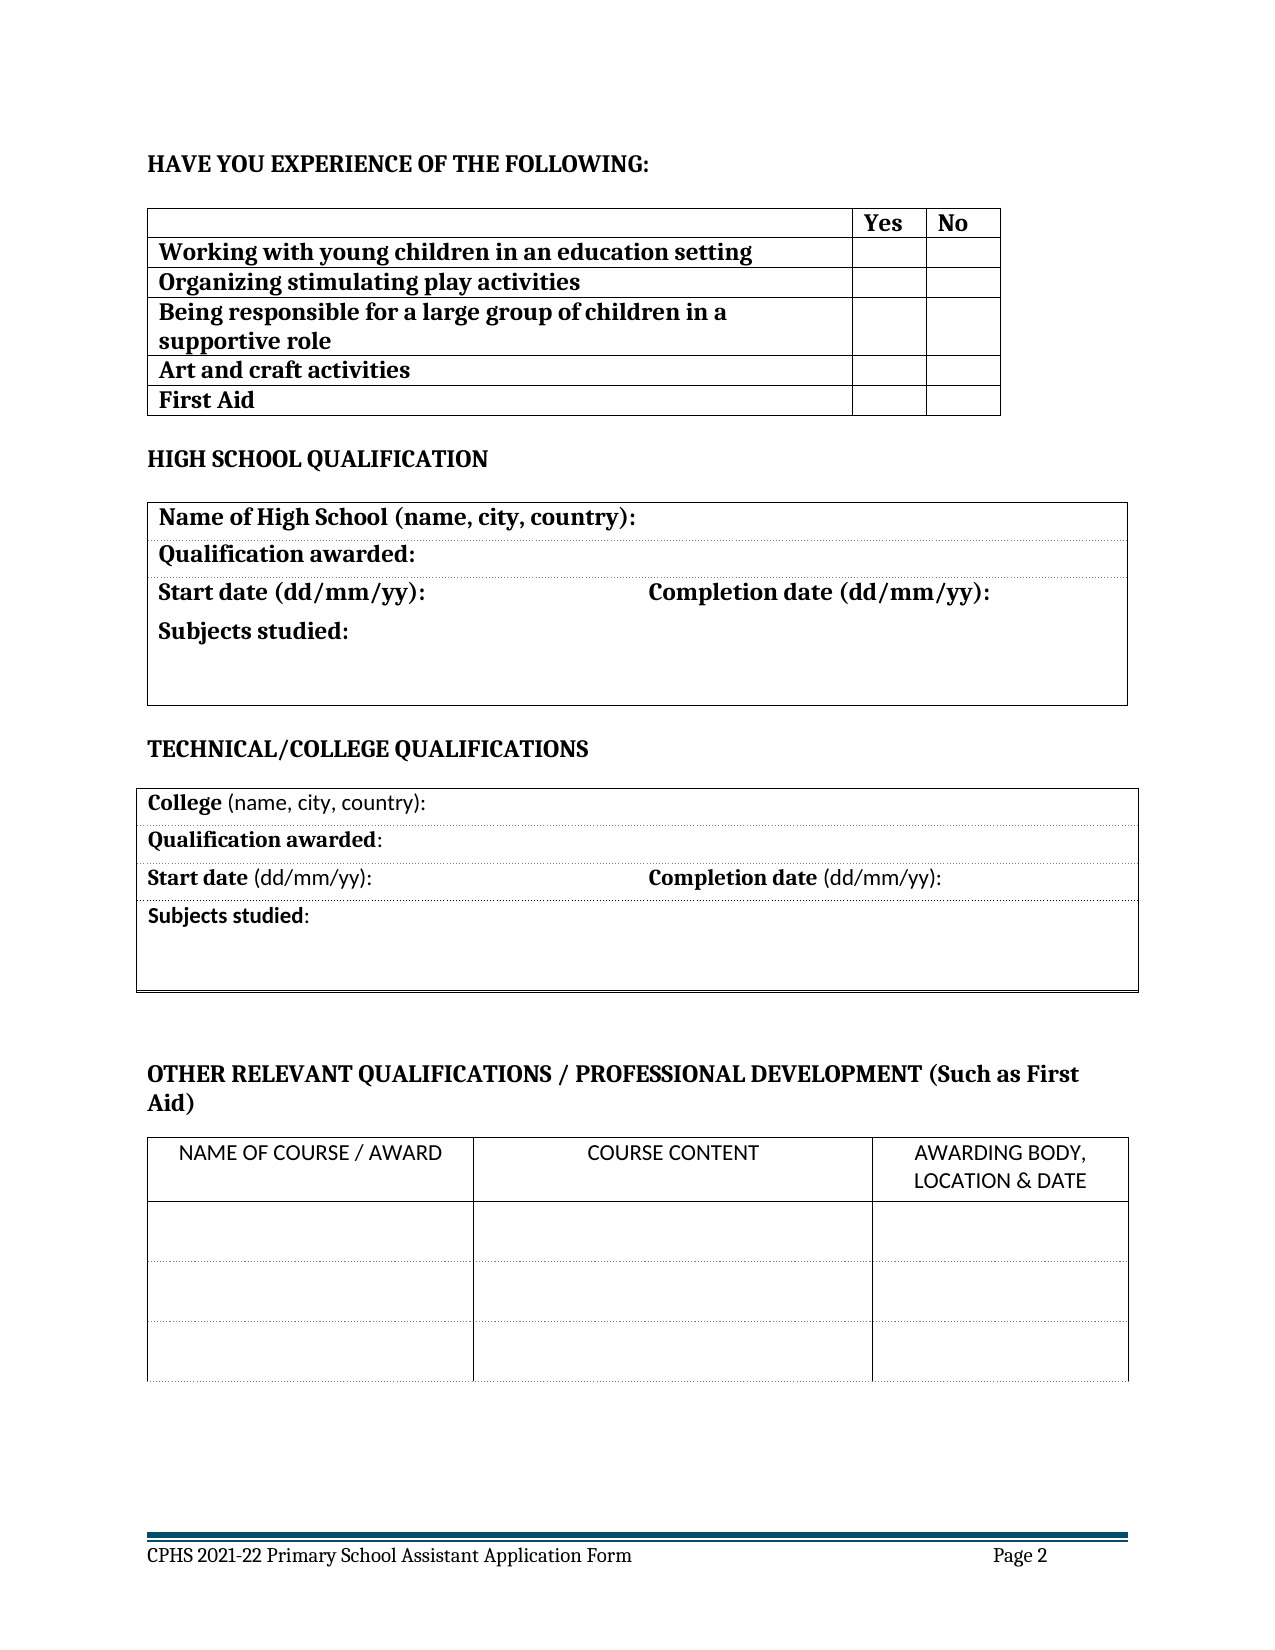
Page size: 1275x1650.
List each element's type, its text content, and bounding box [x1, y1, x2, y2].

table_cell [927, 386, 1000, 415]
table_header AWARDING BODY, LOCATION & DATE [873, 1138, 1128, 1201]
table_cell Qualification awarded: [148, 540, 1127, 577]
subtitle HAVE YOU EXPERIENCE OF THE FOLLOWING: [147, 150, 1128, 179]
table_cell [927, 238, 1000, 267]
table_header [148, 209, 852, 237]
table_header No [927, 209, 1000, 237]
table_cell [474, 1202, 872, 1261]
table_header Yes [853, 209, 926, 237]
table_cell [927, 268, 1000, 297]
table_header NAME OF COURSE / AWARD [148, 1138, 473, 1201]
table_cell Completion date (dd/mm/yy): [638, 863, 1138, 900]
table_cell [853, 238, 926, 267]
subtitle HIGH SCHOOL QUALIFICATION [147, 445, 1128, 473]
table_cell [853, 386, 926, 415]
table_cell [873, 1202, 1128, 1261]
table_cell [853, 268, 926, 297]
table_cell [873, 1321, 1128, 1381]
table_cell Start date (dd/mm/yy): [148, 577, 637, 615]
table_header Name of High School (name, city, country): [148, 503, 1127, 540]
table_cell [927, 298, 1000, 355]
table_cell [148, 1261, 473, 1321]
table_cell Start date (dd/mm/yy): [137, 863, 637, 900]
table_cell [927, 356, 1000, 385]
table_cell [873, 1261, 1128, 1321]
subtitle TECHNICAL/COLLEGE QUALIFICATIONS [147, 734, 1128, 763]
table_cell [853, 298, 926, 355]
table_cell Organizing stimulating play activities [148, 268, 852, 297]
table_cell First Aid [148, 386, 852, 415]
text OTHER RELEVANT QUALIFICATIONS / PROFESSIONAL DEVELOPMENT (Such as First Aid) [147, 1060, 1128, 1118]
table_header College (name, city, country): [137, 789, 1138, 825]
table_cell [474, 1321, 872, 1381]
table_cell [474, 1261, 872, 1321]
table_cell Art and craft activities [148, 356, 852, 385]
table_cell Qualification awarded: [137, 825, 1138, 862]
table_cell [148, 1321, 473, 1381]
table_cell Subjects studied: [148, 615, 1127, 705]
table_cell [148, 1202, 473, 1261]
table_cell Completion date (dd/mm/yy): [638, 577, 1127, 615]
table_cell Subjects studied: [137, 900, 1138, 990]
table_header COURSE CONTENT [474, 1138, 872, 1201]
table_cell Being responsible for a large group of children in a supportive role [148, 298, 852, 355]
table_cell [853, 356, 926, 385]
table_cell Working with young children in an education setting [148, 238, 852, 267]
